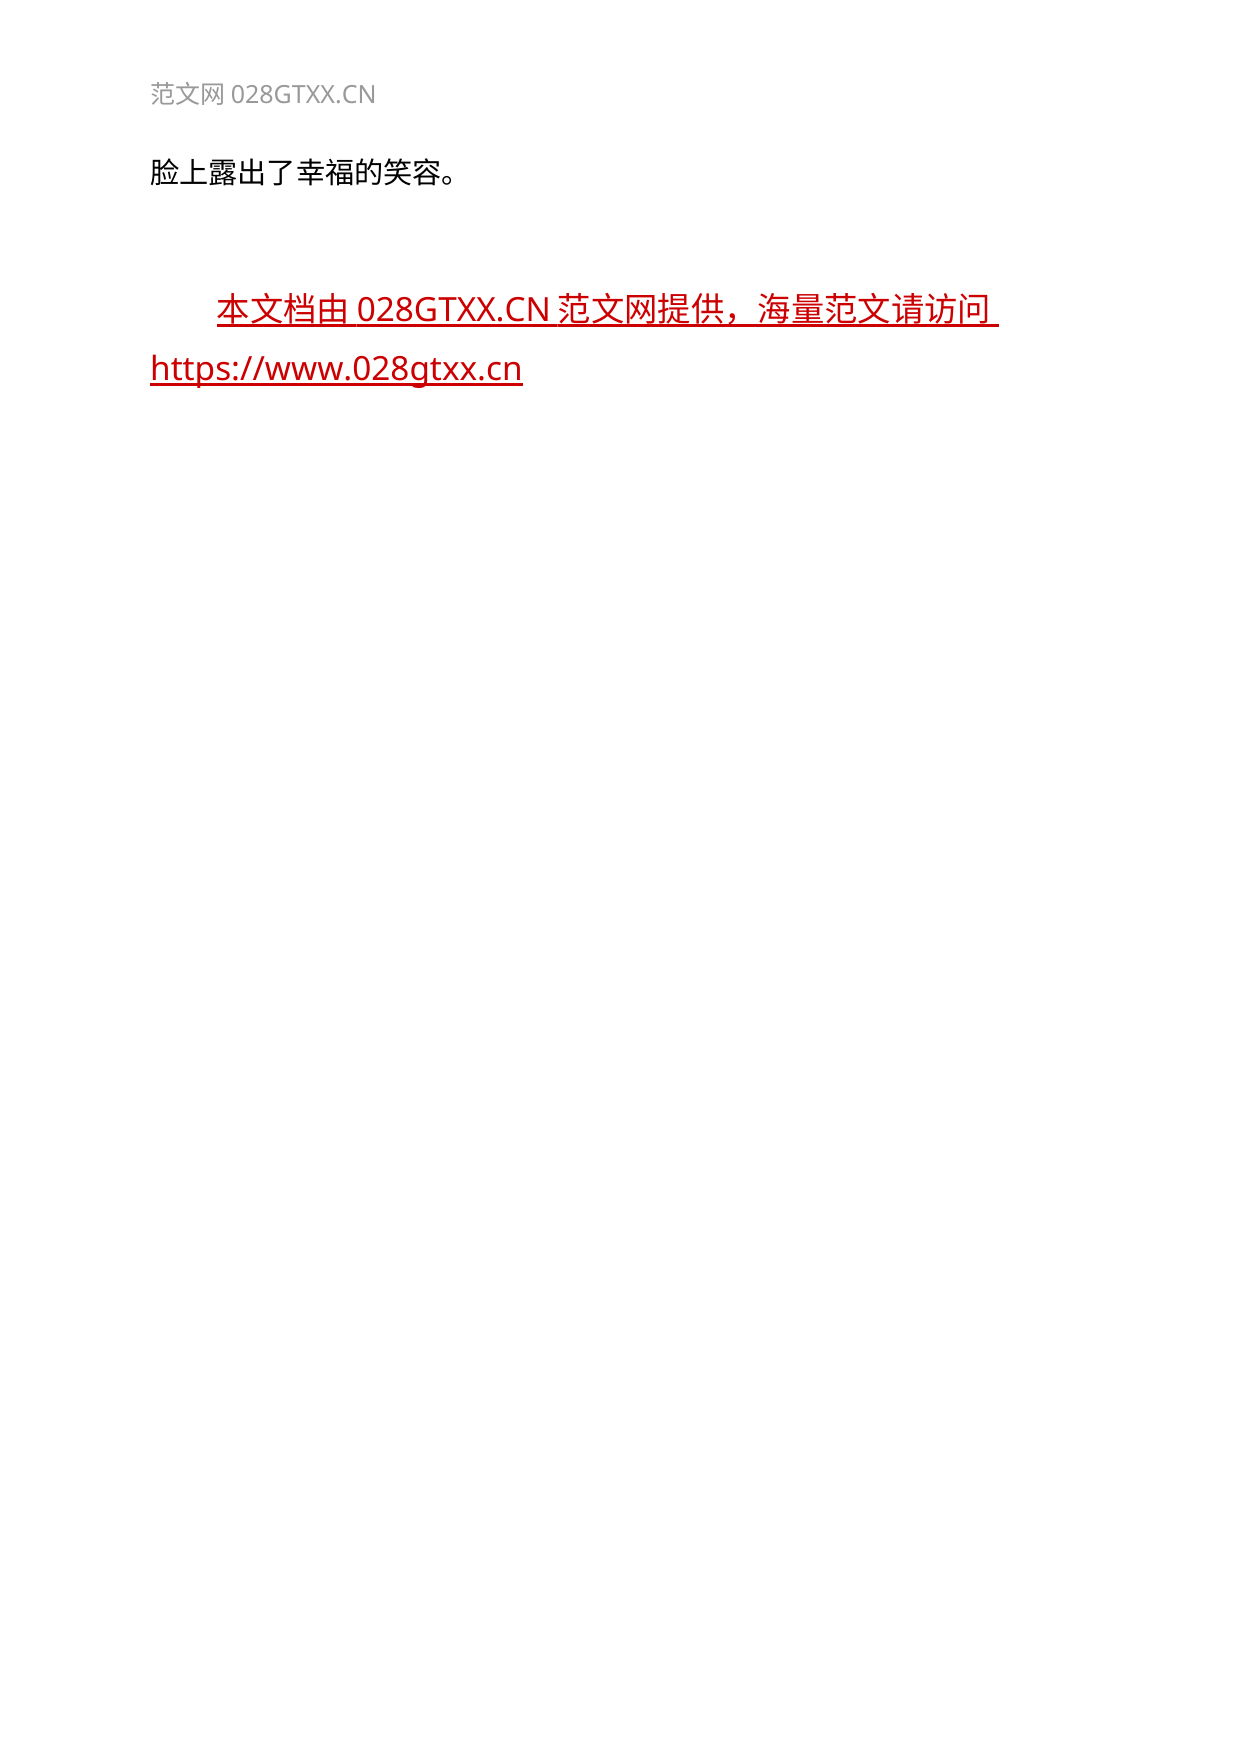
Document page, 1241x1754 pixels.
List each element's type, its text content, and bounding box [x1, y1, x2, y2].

text 本文档由028GTXX.CN范文网提供，海量范文请访问 https://www.028gtxx.cn [150, 283, 1090, 390]
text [150, 150, 1090, 192]
